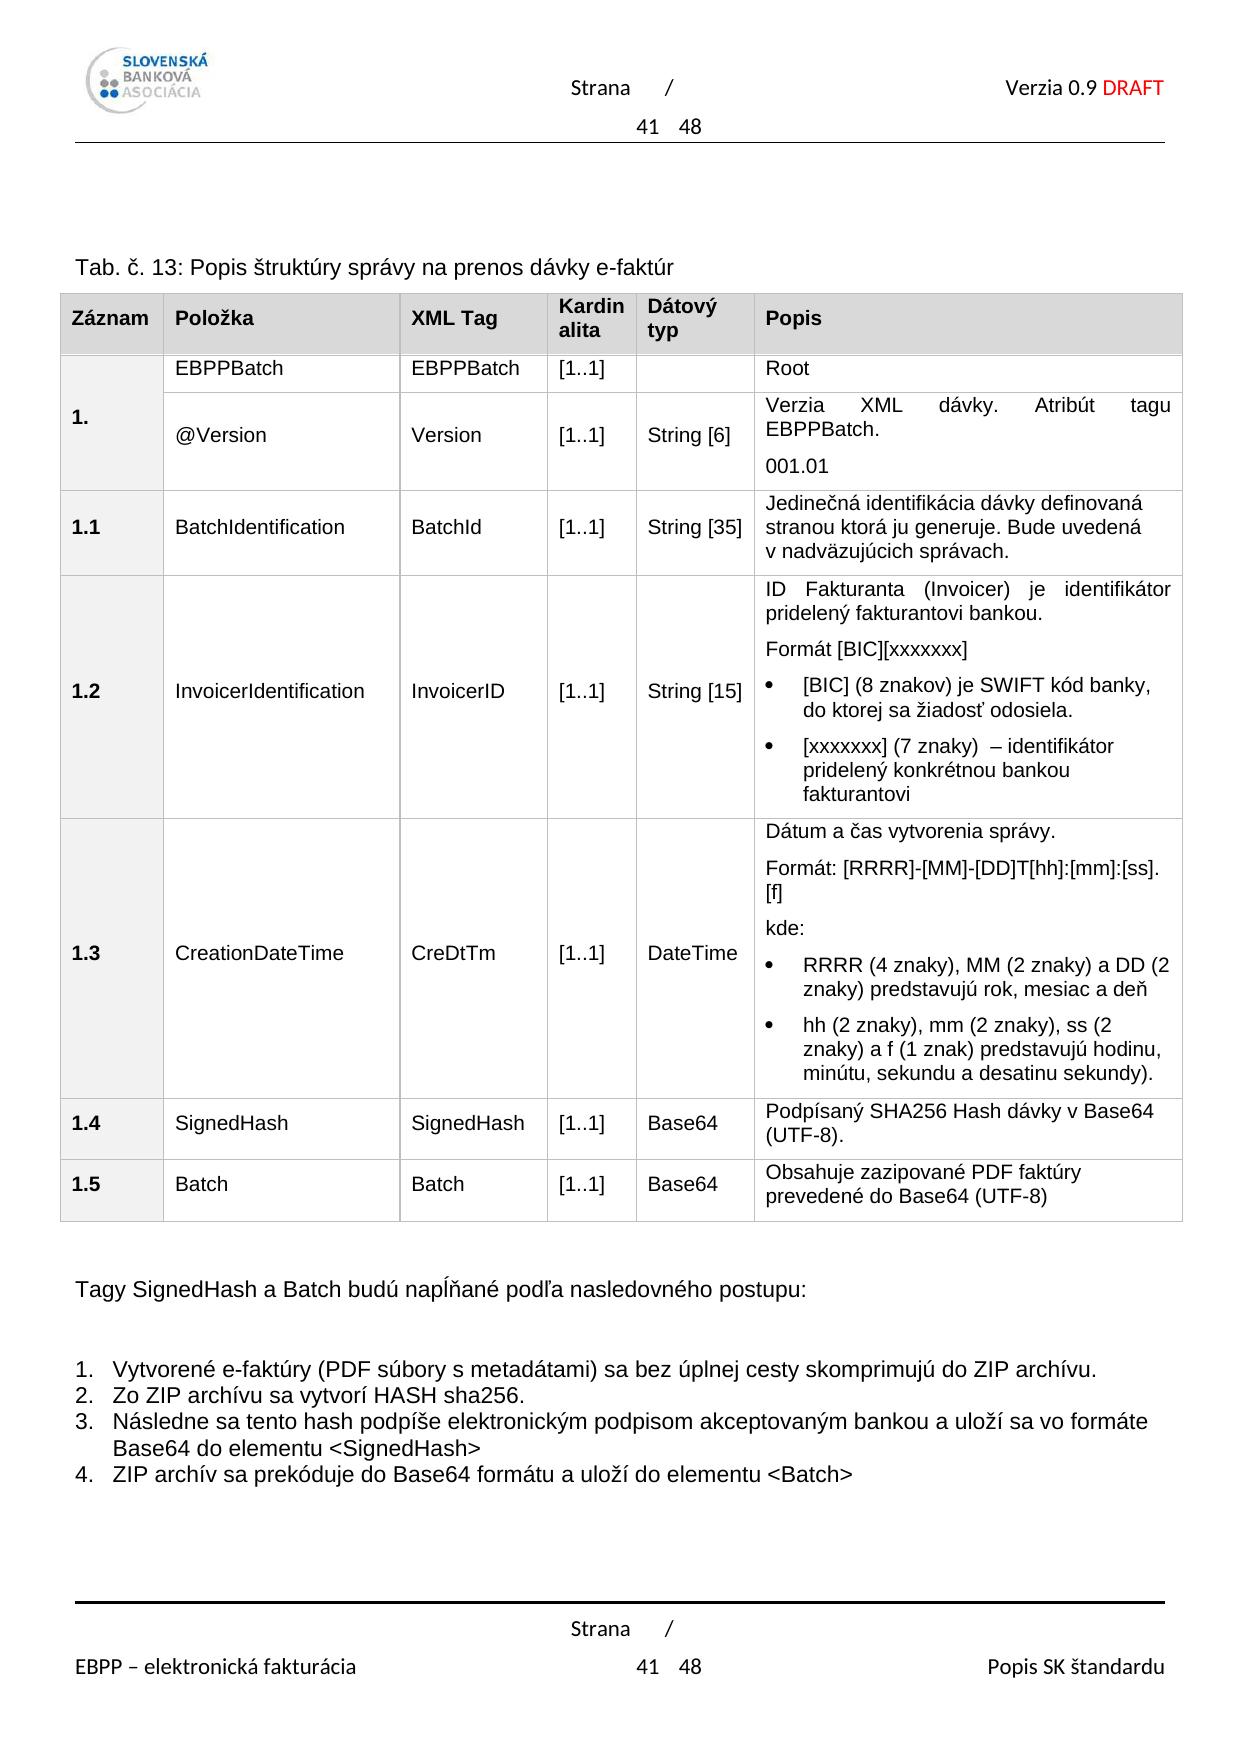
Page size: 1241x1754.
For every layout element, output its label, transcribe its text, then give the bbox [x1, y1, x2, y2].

picture [76, 40, 251, 120]
text Tagy SignedHash a Batch budú napĺňané podľa nasledovného postupu: [75, 1276, 1165, 1303]
table_cell 1.5 [61, 1160, 163, 1221]
table_cell EBPPBatch [164, 356, 399, 392]
table_cell String [6] [637, 393, 754, 490]
table_cell Root [755, 356, 1182, 392]
table_cell CreationDateTime [164, 819, 399, 1098]
table_cell [1..1] [548, 576, 636, 818]
table_cell Dátum a čas vytvorenia správy. Formát: [RRRR]-[MM]-[DD]T[hh]:[mm]:[ss].[f] kde: RRRR (4 znaky), MM (2 znaky) a DD (2 znaky) predstavujú rok, mesiac a deň hh (2 znaky), mm (2 znaky), ss (2 znaky) a f (1 znak) predstavujú hodinu, minútu, sekundu a desatinu sekundy). [755, 819, 1182, 1098]
table_header Popis [755, 294, 1182, 354]
table_cell [637, 356, 754, 392]
list Následne sa tento hash podpíše elektronickým podpisom akceptovaným bankou a uloží sa vo formáte Base64 do elementu <SignedHash> [75, 1408, 1165, 1461]
list Zo ZIP archívu sa vytvorí HASH sha256. [75, 1382, 1165, 1408]
table_header Kardinalita [548, 294, 636, 354]
table_cell Version [401, 393, 547, 490]
table_header XML Tag [401, 294, 547, 354]
table_cell Podpísaný SHA256 Hash dávky v Base64 (UTF-8). [755, 1099, 1182, 1159]
table_cell [1..1] [548, 1160, 636, 1221]
table_cell Obsahuje zazipované PDF faktúry prevedené do Base64 (UTF-8) [755, 1160, 1182, 1221]
list ZIP archív sa prekóduje do Base64 formátu a uloží do elementu <Batch> [75, 1461, 1165, 1487]
table_cell InvoicerID [401, 576, 547, 818]
table_cell Batch [401, 1160, 547, 1221]
table_cell CreDtTm [401, 819, 547, 1098]
table_cell DateTime [637, 819, 754, 1098]
table_cell @Version [164, 393, 399, 490]
table_cell 1.2 [61, 576, 163, 818]
table_cell 1.3 [61, 819, 163, 1098]
table_cell BatchId [401, 491, 547, 575]
table_cell Base64 [637, 1099, 754, 1159]
table_header Záznam [61, 294, 163, 354]
table_cell Base64 [637, 1160, 754, 1221]
table_cell EBPPBatch [401, 356, 547, 392]
table_cell [1..1] [548, 819, 636, 1098]
table_cell 1. [61, 356, 163, 490]
table_header Dátový typ [637, 294, 754, 354]
table_cell 1.4 [61, 1099, 163, 1159]
table_cell [1..1] [548, 356, 636, 392]
table_cell SignedHash [401, 1099, 547, 1159]
list Vytvorené e-faktúry (PDF súbory s metadátami) sa bez úplnej cesty skomprimujú do ZIP archívu. [75, 1356, 1165, 1382]
table_cell ID Fakturanta (Invoicer) je identifikátor pridelený fakturantovi bankou. Formát [BIC][xxxxxxx] [BIC] (8 znakov) je SWIFT kód banky, do ktorej sa žiadosť odosiela. [xxxxxxx] (7 znaky) – identifikátor pridelený konkrétnou bankou fakturantovi [755, 576, 1182, 818]
table_cell [1..1] [548, 491, 636, 575]
table_cell String [35] [637, 491, 754, 575]
table_cell InvoicerIdentification [164, 576, 399, 818]
table_cell String [15] [637, 576, 754, 818]
table_cell SignedHash [164, 1099, 399, 1159]
table_header Položka [164, 294, 399, 354]
table_cell Batch [164, 1160, 399, 1221]
text Tab. č. 13: Popis štruktúry správy na prenos dávky e-faktúr [75, 254, 1165, 281]
table_cell BatchIdentification [164, 491, 399, 575]
table_cell 1.1 [61, 491, 163, 575]
table_cell [1..1] [548, 393, 636, 490]
table_cell Jedinečná identifikácia dávky definovaná stranou ktorá ju generuje. Bude uvedená v nadväzujúcich správach. [755, 491, 1182, 575]
table_cell [1..1] [548, 1099, 636, 1159]
table_cell Verzia XML dávky. Atribút tagu EBPPBatch. 001.01 [755, 393, 1182, 490]
